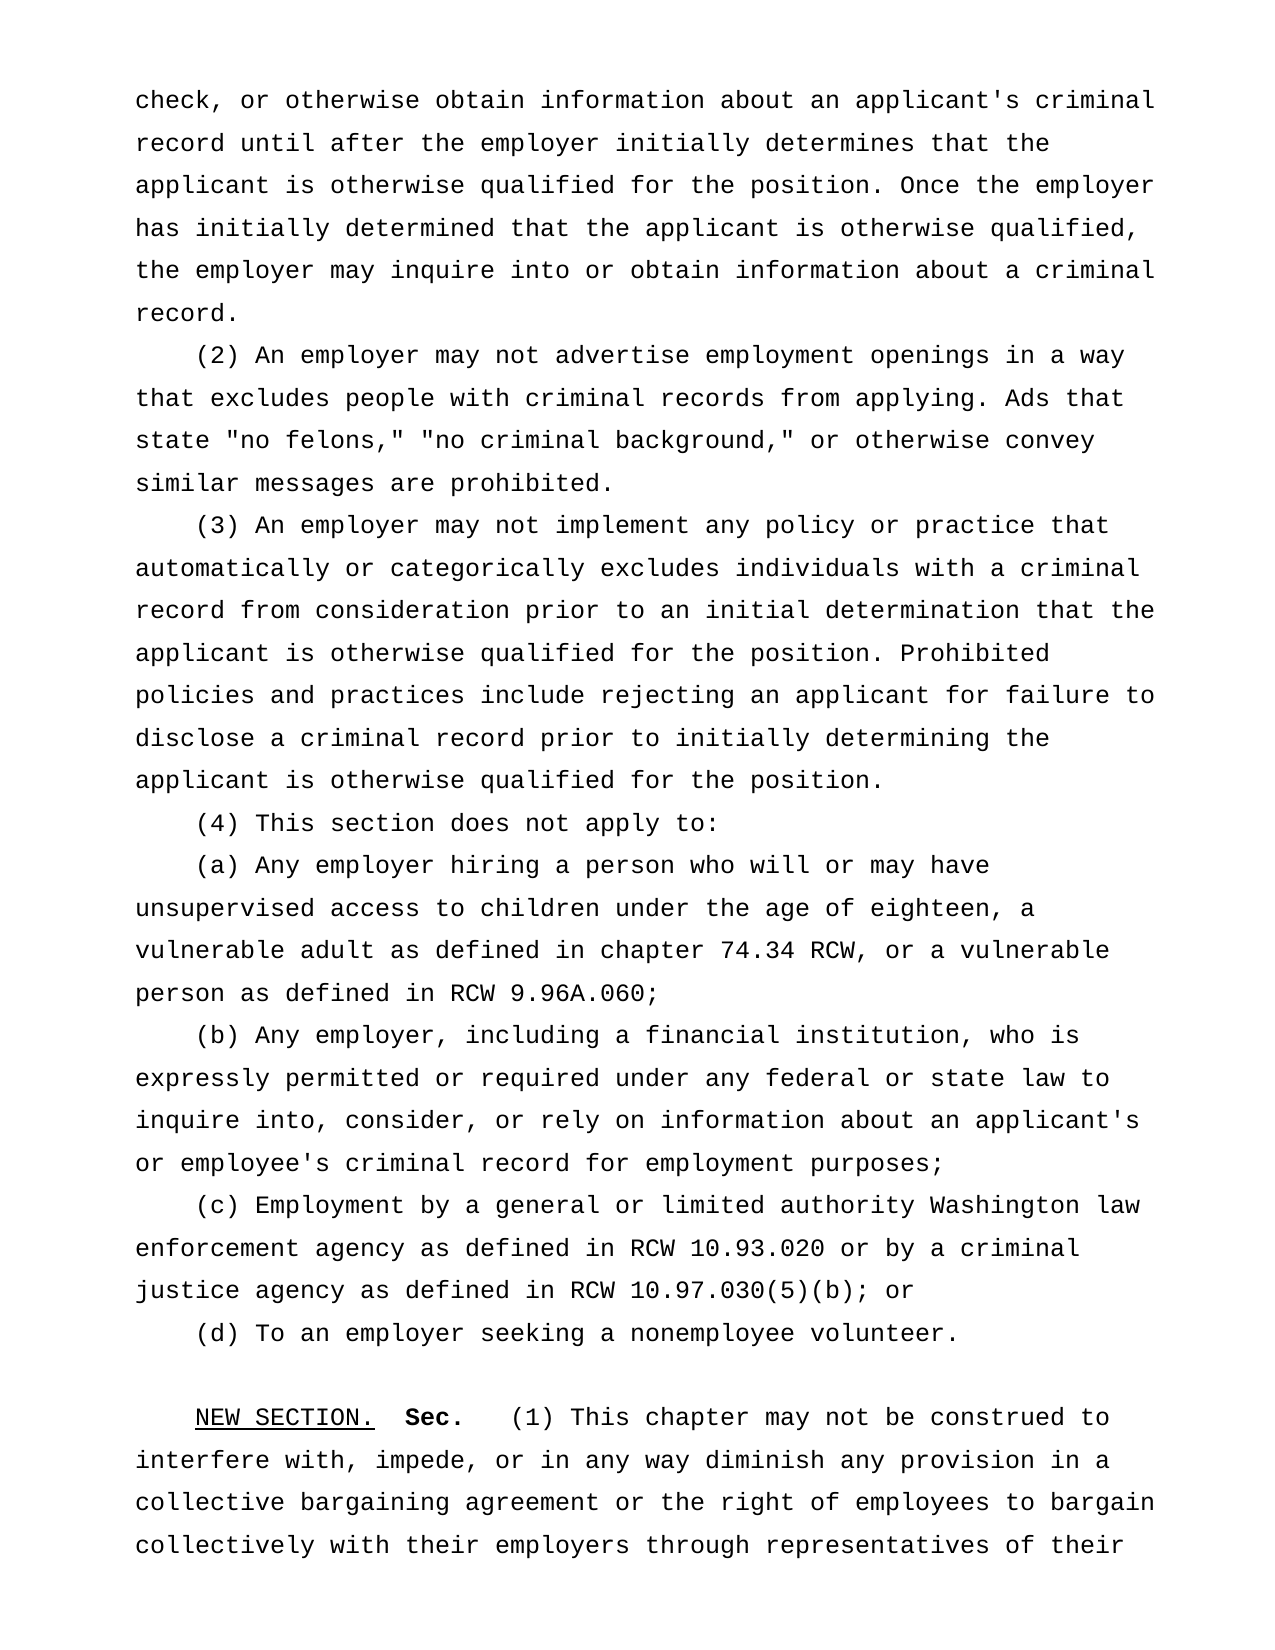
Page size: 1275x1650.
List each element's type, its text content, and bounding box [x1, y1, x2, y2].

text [135, 75, 1170, 330]
text (2) An employer may not advertise employment openings in a way that excludes people with criminal records from applying. Ads that state "no felons," "no criminal background," or otherwise convey similar messages are prohibited. [135, 330, 1170, 500]
text (b) Any employer, including a financial institution, who is expressly permitted or required under any federal or state law to inquire into, consider, or rely on information about an applicant's or employee's criminal record for employment purposes; [135, 1010, 1170, 1180]
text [135, 1392, 1170, 1562]
text (4) This section does not apply to: [135, 797, 1170, 840]
text (c) Employment by a general or limited authority Washington law enforcement agency as defined in RCW 10.93.020 or by a criminal justice agency as defined in RCW 10.97.030(5)(b); or [135, 1180, 1170, 1307]
text (a) Any employer hiring a person who will or may have unsupervised access to children under the age of eighteen, a vulnerable adult as defined in chapter 74.34 RCW, or a vulnerable person as defined in RCW 9.96A.060; [135, 840, 1170, 1010]
text (d) To an employer seeking a nonemployee volunteer. [135, 1307, 1170, 1350]
text (3) An employer may not implement any policy or practice that automatically or categorically excludes individuals with a criminal record from consideration prior to an initial determination that the applicant is otherwise qualified for the position. Prohibited policies and practices include rejecting an applicant for failure to disclose a criminal record prior to initially determining the applicant is otherwise qualified for the position. [135, 500, 1170, 797]
